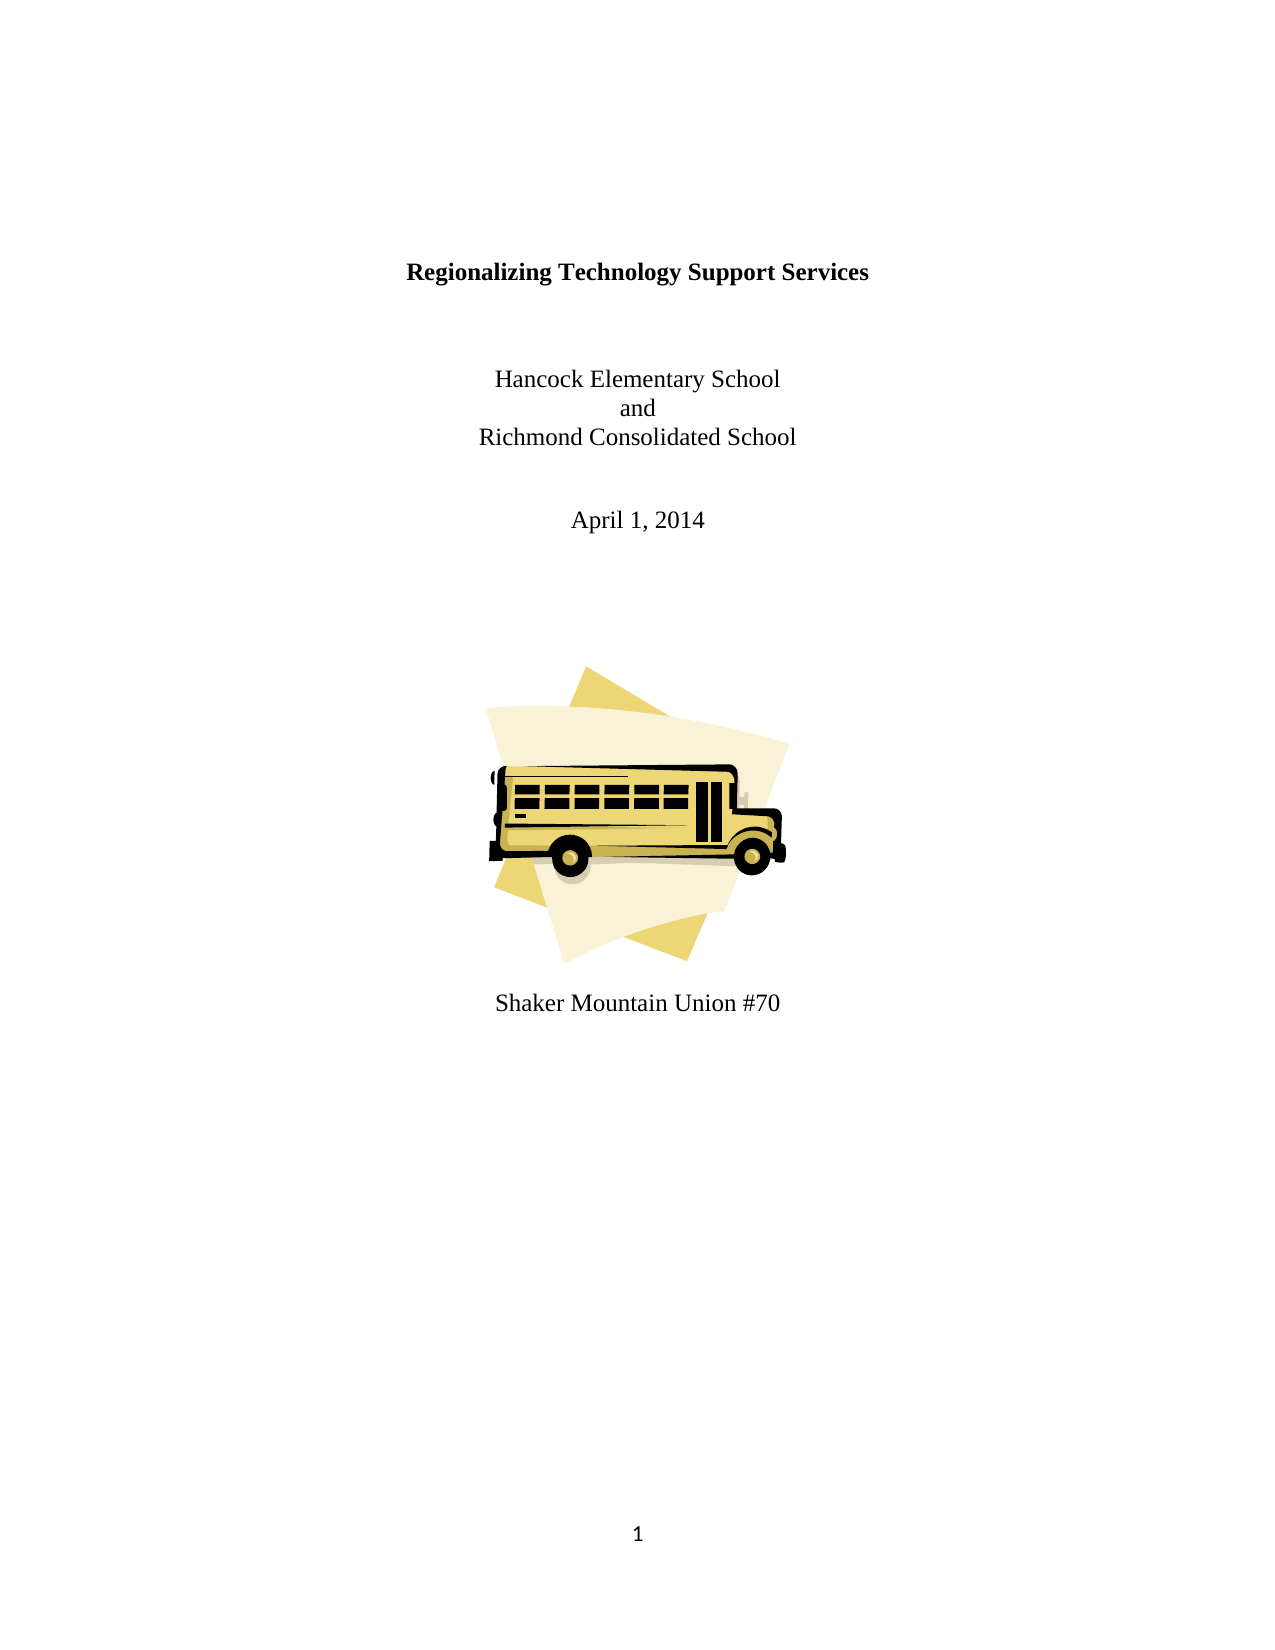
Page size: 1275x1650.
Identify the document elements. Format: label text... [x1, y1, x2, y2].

text Shaker Mountain Union #70 [150, 988, 1125, 1017]
text April 1, 2014 [150, 505, 1125, 533]
text and [150, 393, 1125, 422]
text Hancock Elementary School [150, 364, 1125, 393]
text Regionalizing Technology Support Services [150, 257, 1125, 286]
text Richmond Consolidated School [150, 422, 1125, 451]
